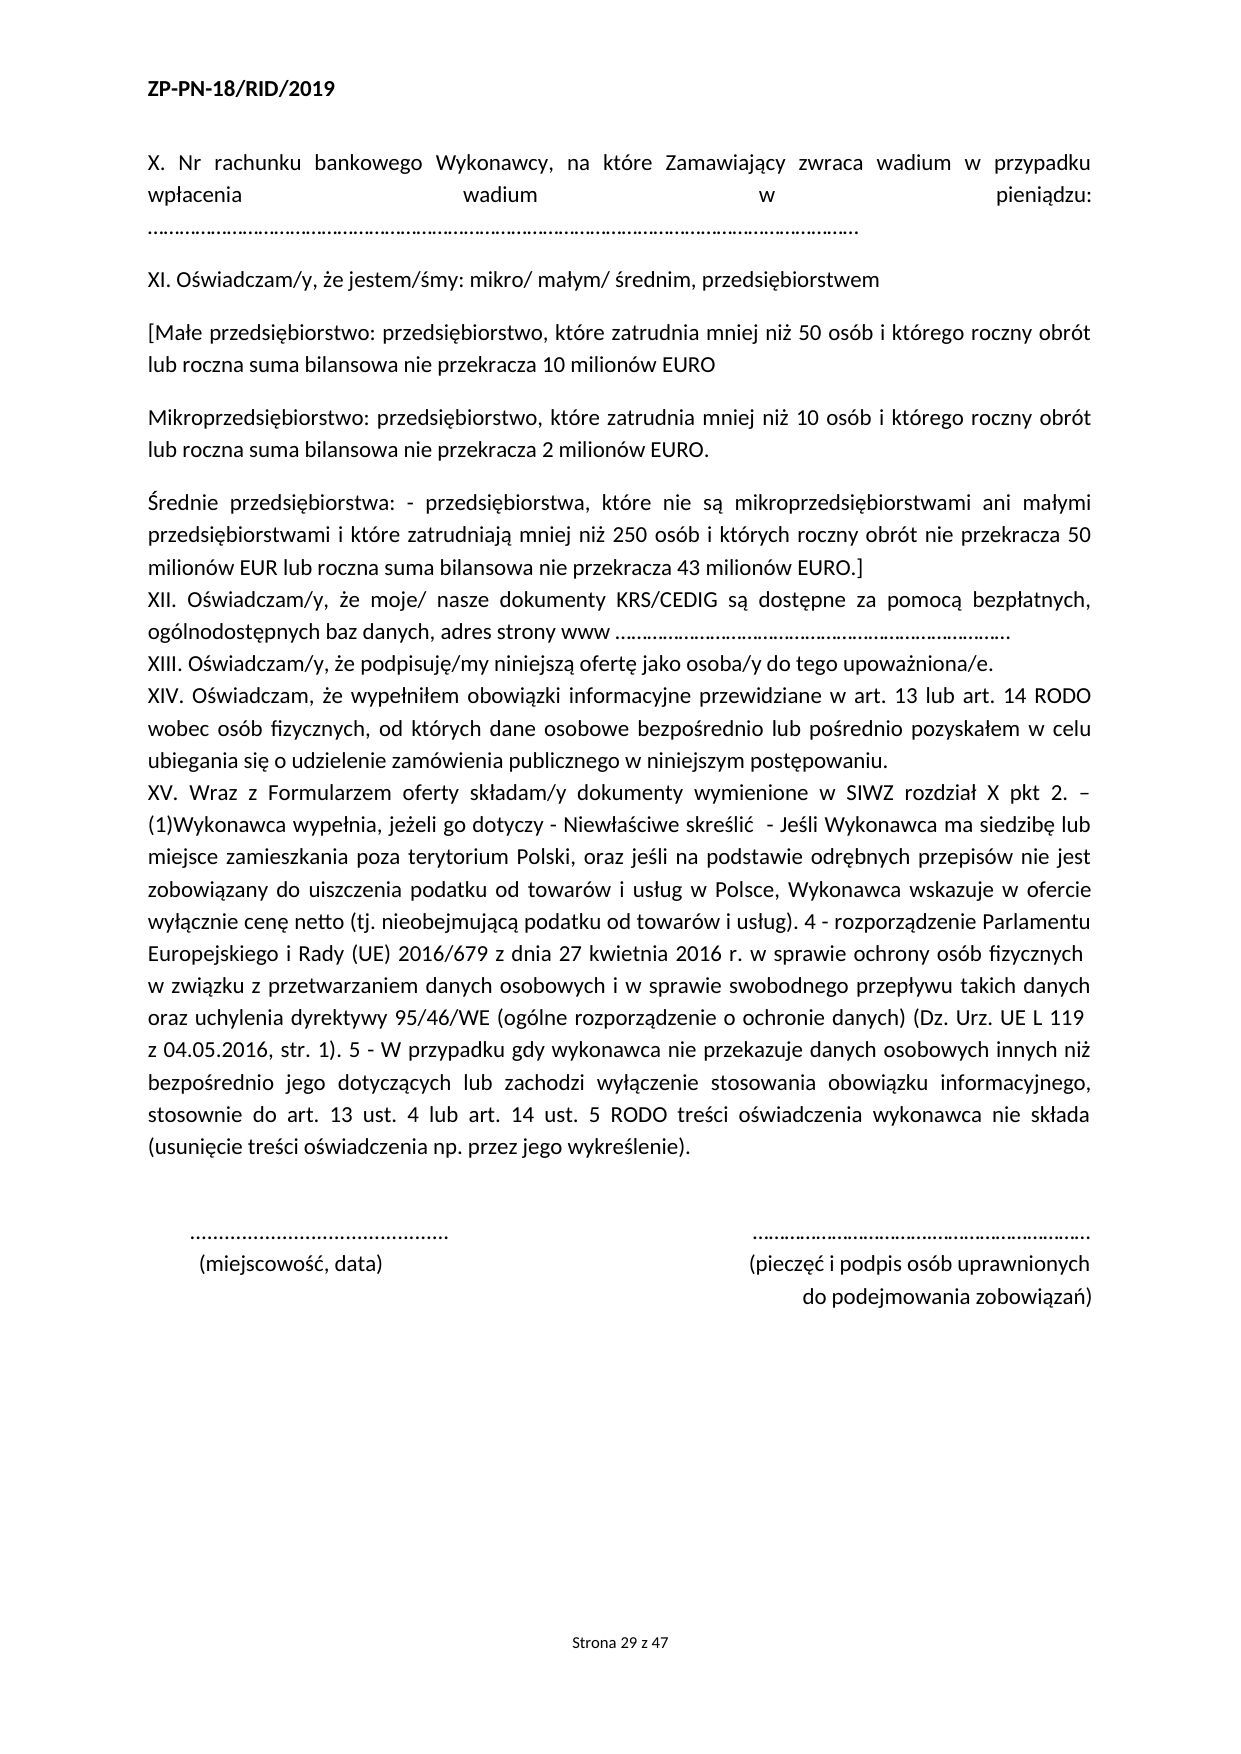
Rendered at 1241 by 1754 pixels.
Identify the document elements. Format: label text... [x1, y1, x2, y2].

text XIII. Oświadczam/y, że podpisuję/my niniejszą ofertę jako osoba/y do tego upoważniona/e. [148, 649, 1093, 677]
text XI. Oświadczam/y, że jestem/śmy: mikro/ małym/ średnim, przedsiębiorstwem [148, 265, 1093, 293]
text X. Nr rachunku bankowego Wykonawcy, na które Zamawiający zwraca wadium w przypadku wpłacenia wadium w pieniądzu: ……………………………………………………………………………………………………………………… [148, 148, 1093, 240]
text XII. Oświadczam/y, że moje/ nasze dokumenty KRS/CEDIG są dostępne za pomocą bezpłatnych, ogólnodostępnych baz danych, adres strony www ………………………………………………………………… [148, 585, 1093, 645]
text ............................................. …………………………….………………………… (miejscowość, data) (pieczęć i podpis osób uprawnionych do podejmowania zobowiązań) [148, 1217, 1093, 1310]
text Mikroprzedsiębiorstwo: przedsiębiorstwo, które zatrudnia mniej niż 10 osób i którego roczny obrót lub roczna suma bilansowa nie przekracza 2 milionów EURO. [148, 403, 1093, 463]
text Średnie przedsiębiorstwa: - przedsiębiorstwa, które nie są mikroprzedsiębiorstwami ani małymi przedsiębiorstwami i które zatrudniają mniej niż 250 osób i których roczny obrót nie przekracza 50 milionów EUR lub roczna suma bilansowa nie przekracza 43 milionów EURO.] [148, 488, 1093, 581]
text XIV. Oświadczam, że wypełniłem obowiązki informacyjne przewidziane w art. 13 lub art. 14 RODO wobec osób fizycznych, od których dane osobowe bezpośrednio lub pośrednio pozyskałem w celu ubiegania się o udzielenie zamówienia publicznego w niniejszym postępowaniu. [148, 682, 1093, 774]
text XV. Wraz z Formularzem oferty składam/y dokumenty wymienione w SIWZ rozdział X pkt 2. – (1)Wykonawca wypełnia, jeżeli go dotyczy - Niewłaściwe skreślić - Jeśli Wykonawca ma siedzibę lub miejsce zamieszkania poza terytorium Polski, oraz jeśli na podstawie odrębnych przepisów nie jest zobowiązany do uiszczenia podatku od towarów i usług w Polsce, Wykonawca wskazuje w ofercie wyłącznie cenę netto (tj. nieobejmującą podatku od towarów i usług). 4 - rozporządzenie Parlamentu Europejskiego i Rady (UE) 2016/679 z dnia 27 kwietnia 2016 r. w sprawie ochrony osób fizycznych w związku z przetwarzaniem danych osobowych i w sprawie swobodnego przepływu takich danych oraz uchylenia dyrektywy 95/46/WE (ogólne rozporządzenie o ochronie danych) (Dz. Urz. UE L 119 z 04.05.2016, str. 1). 5 - W przypadku gdy wykonawca nie przekazuje danych osobowych innych niż bezpośrednio jego dotyczących lub zachodzi wyłączenie stosowania obowiązku informacyjnego, stosownie do art. 13 ust. 4 lub art. 14 ust. 5 RODO treści oświadczenia wykonawca nie składa (usunięcie treści oświadczenia np. przez jego wykreślenie). [148, 778, 1093, 1160]
text [Małe przedsiębiorstwo: przedsiębiorstwo, które zatrudnia mniej niż 50 osób i którego roczny obrót lub roczna suma bilansowa nie przekracza 10 milionów EURO [148, 318, 1093, 378]
